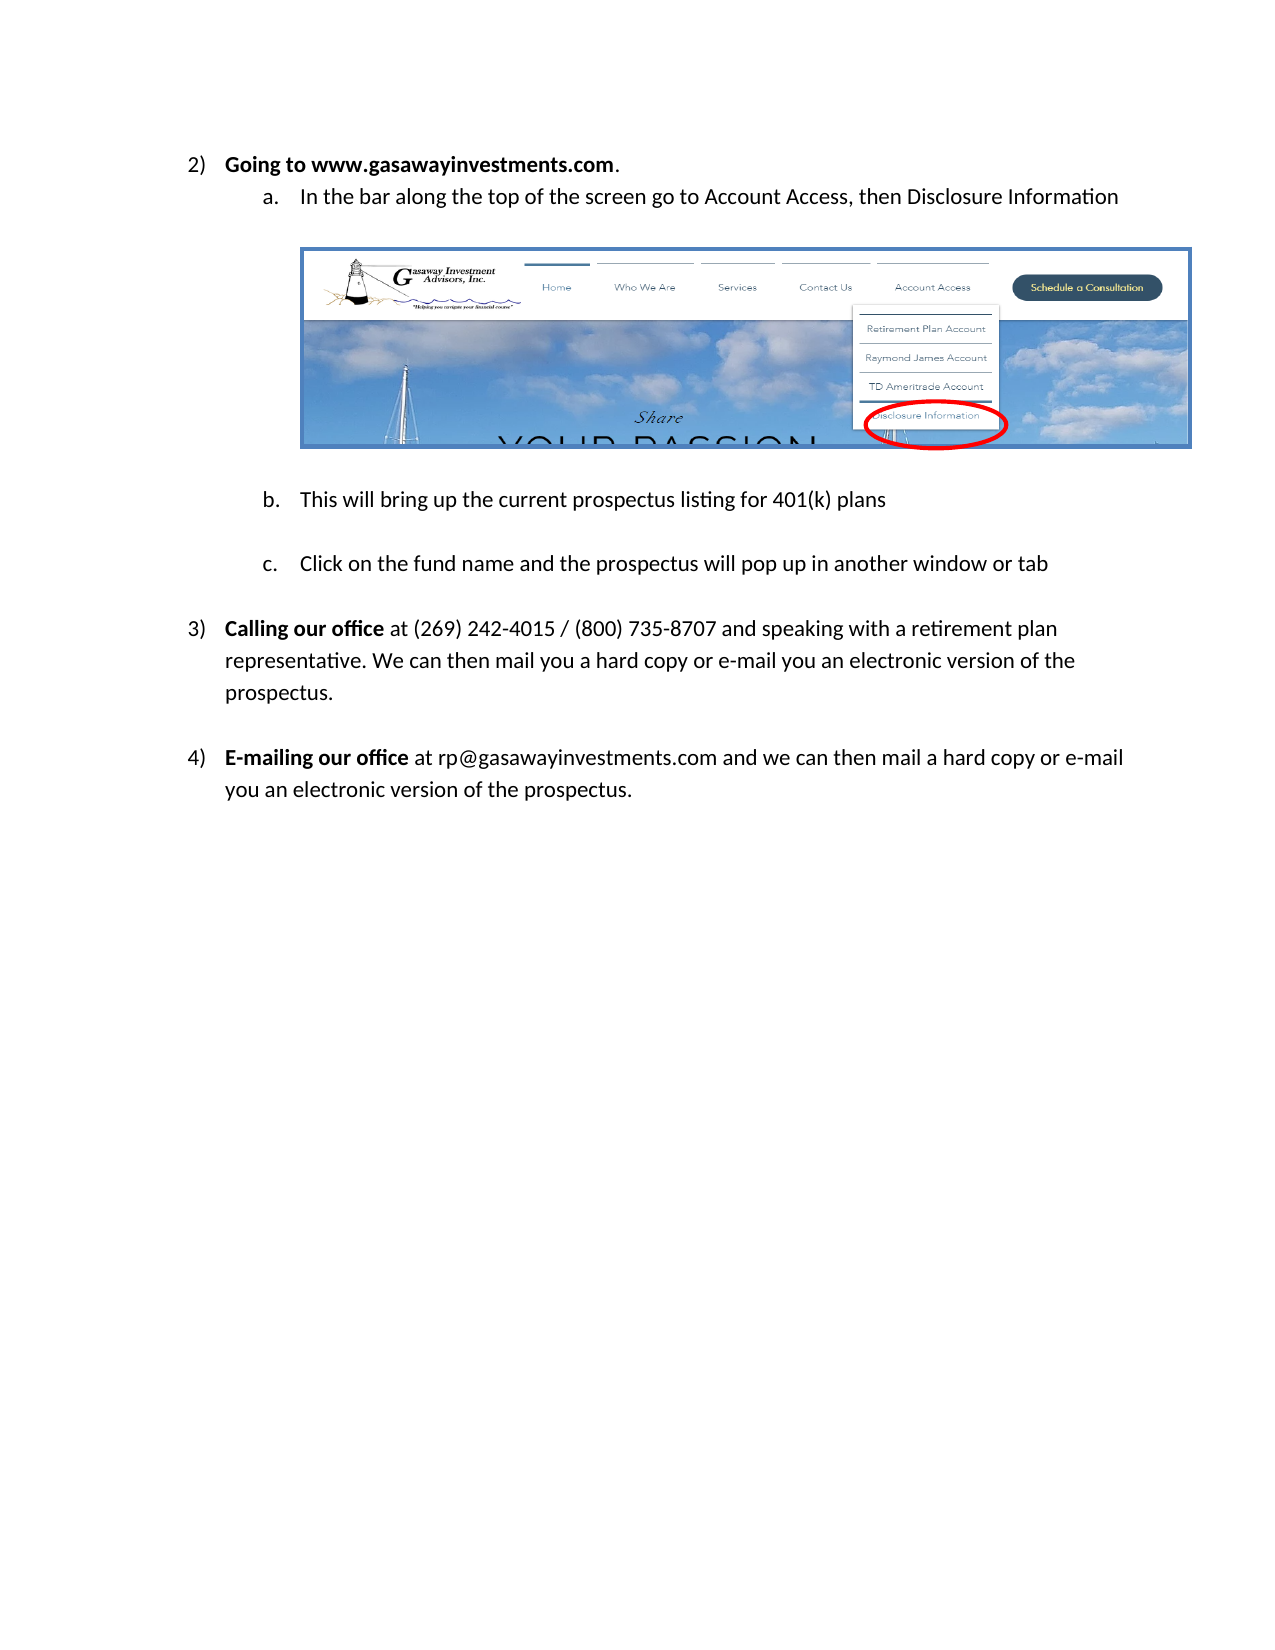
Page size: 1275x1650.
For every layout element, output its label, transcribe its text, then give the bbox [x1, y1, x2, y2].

list Calling our office at (269) 242-4015 / (800) 735-8707 and speaking with a retirement plan representative. We can then mail you a hard copy or e-mail you an electronic version of the prospectus. [187, 614, 1125, 706]
list E-mailing our office at rp@gasawayinvestments.com and we can then mail a hard copy or e-mail you an electronic version of the prospectus. [187, 743, 1125, 803]
picture [304, 251, 1188, 444]
picture [868, 404, 1004, 444]
list This will bring up the current prospectus listing for 401(k) plans [262, 485, 1125, 513]
list Going to www.gasawayinvestments.com. [187, 150, 1125, 178]
list In the bar along the top of the screen go to Account Access, then Disclosure Information [262, 182, 1125, 210]
list Click on the fund name and the prospectus will pop up in another window or tab [262, 549, 1125, 577]
